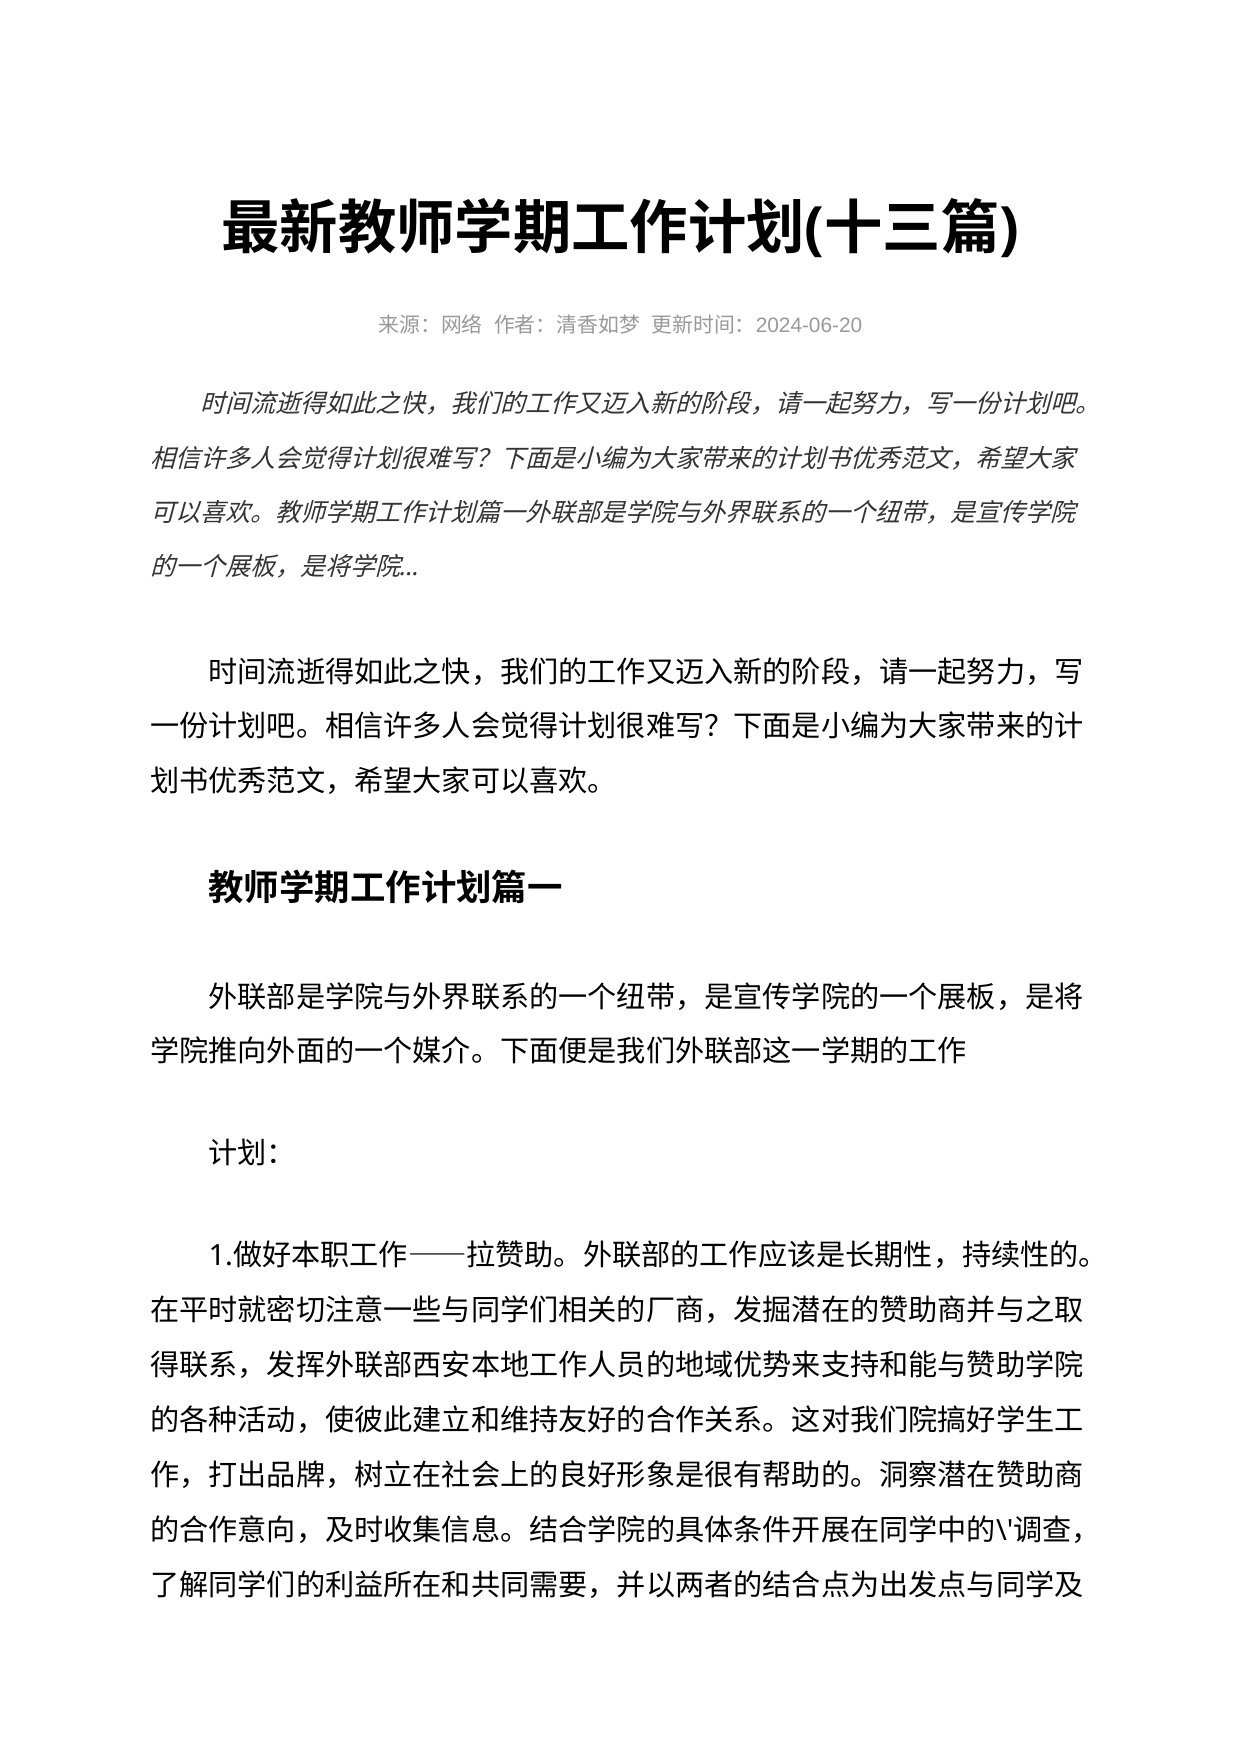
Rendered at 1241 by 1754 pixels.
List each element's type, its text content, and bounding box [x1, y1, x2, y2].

text 时间流逝得如此之快，我们的工作又迈入新的阶段，请一起努力，写一份计划吧。相信许多人会觉得计划很难写？下面是小编为大家带来的计划书优秀范文，希望大家可以喜欢。教师学期工作计划篇一外联部是学院与外界联系的一个纽带，是宣传学院的一个展板，是将学院... [150, 384, 1090, 583]
text 教师学期工作计划篇一 [150, 860, 1090, 911]
text 外联部是学院与外界联系的一个纽带，是宣传学院的一个展板，是将学院推向外面的一个媒介。下面便是我们外联部这一学期的工作 [150, 973, 1090, 1070]
text 来源：网络 作者：清香如梦 更新时间：2024-06-20 [150, 313, 1090, 337]
subtitle 最新教师学期工作计划(十三篇) [150, 181, 1090, 266]
text 时间流逝得如此之快，我们的工作又迈入新的阶段，请一起努力，写一份计划吧。相信许多人会觉得计划很难写？下面是小编为大家带来的计划书优秀范文，希望大家可以喜欢。 [150, 648, 1090, 800]
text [150, 1232, 1090, 1603]
text 计划： [150, 1130, 1090, 1172]
